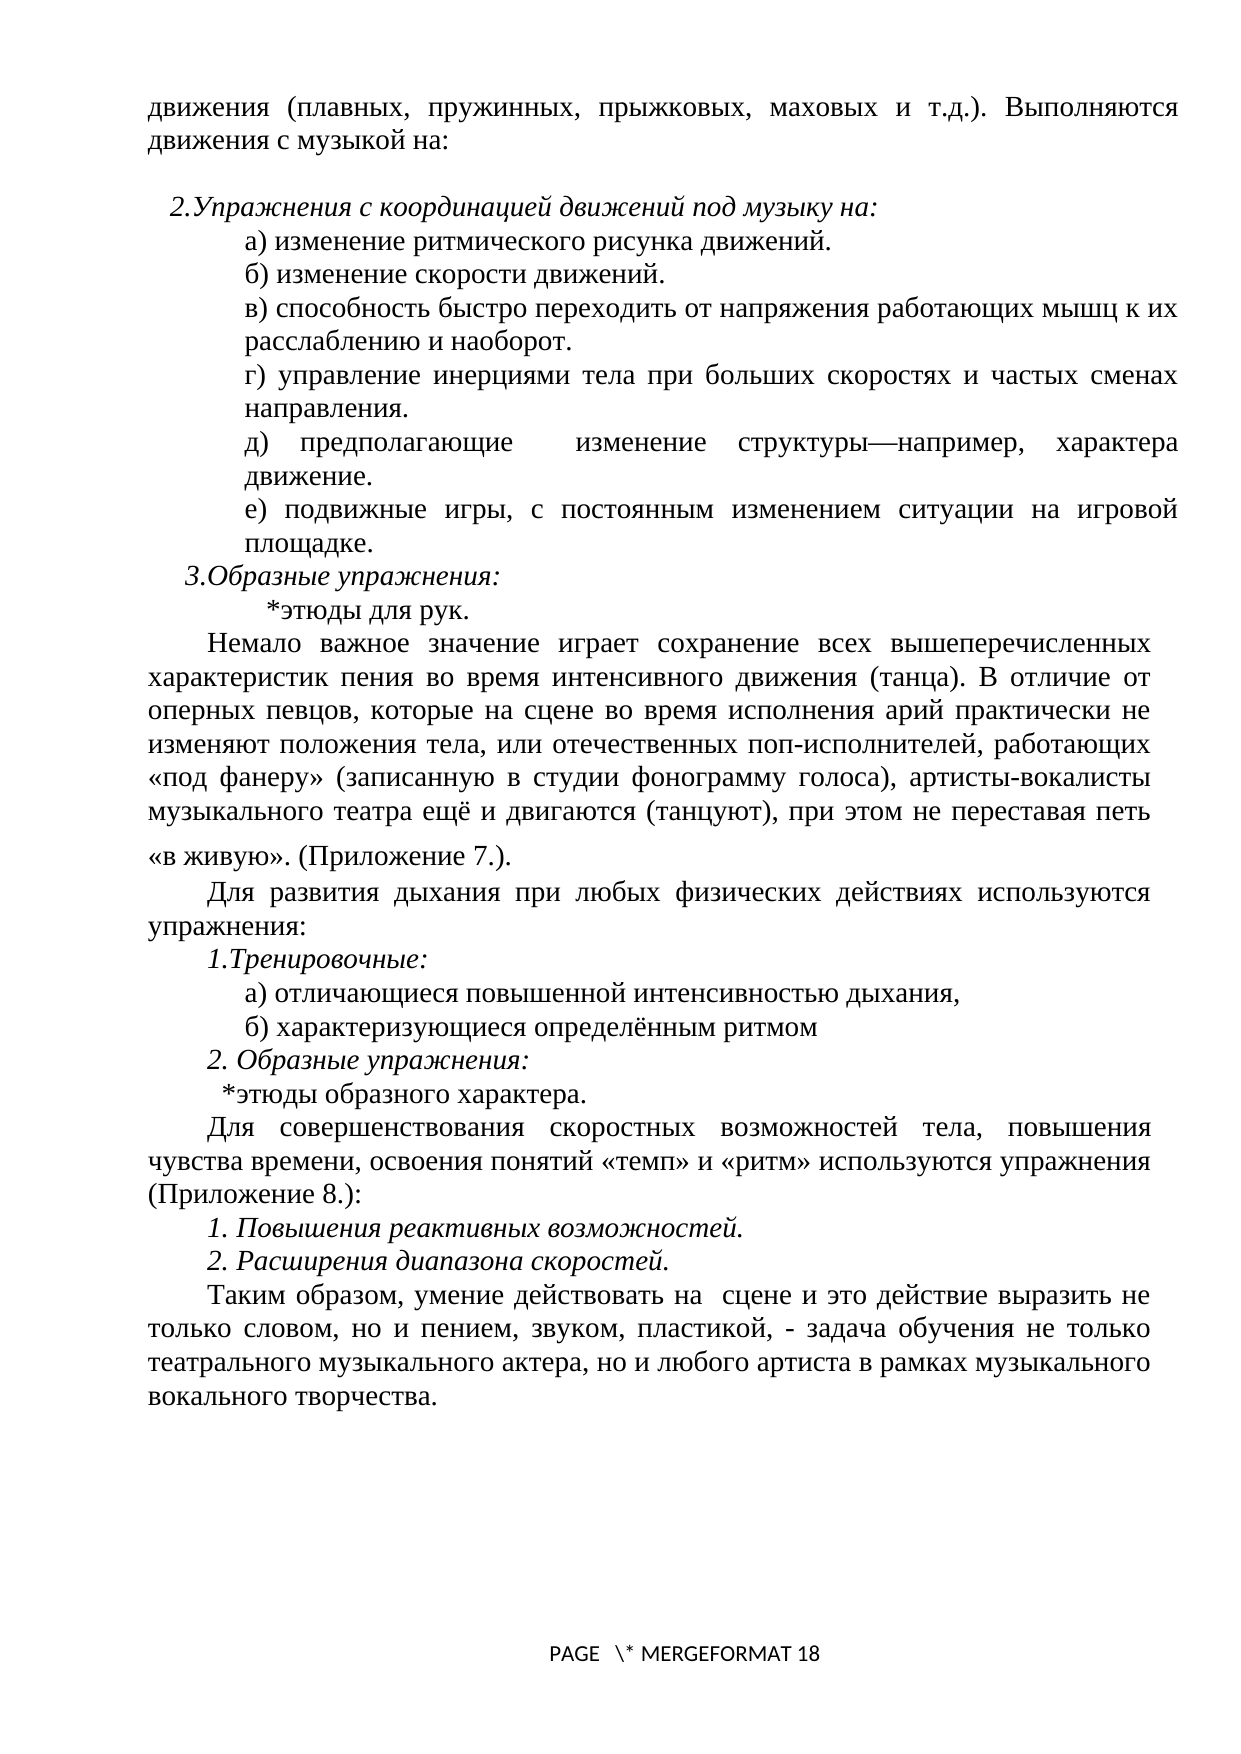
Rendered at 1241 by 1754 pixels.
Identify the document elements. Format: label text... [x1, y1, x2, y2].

text *этюды образного характера. [221, 1076, 1152, 1109]
list д) предполагающие изменение структуры—например, характера движение. [244, 424, 1179, 491]
list б) изменение скорости движений. [244, 256, 1179, 290]
text 2. Образные упражнения: [148, 1042, 1152, 1076]
text 2. Расширения диапазона скоростей. [148, 1243, 1152, 1277]
list а) отличающиеся повышенной интенсивностью дыхания, [244, 975, 1152, 1009]
list г) управление инерциями тела при больших скоростях и частых сменах направления. [244, 357, 1179, 424]
list б) характеризующиеся определённым ритмом [244, 1009, 1152, 1042]
list е) подвижные игры, с постоянным изменением ситуации на игровой площадке. [244, 491, 1179, 558]
text 1.Тренировочные: [185, 942, 1152, 975]
text Таким образом, умение действовать на сцене и это действие выразить не только словом, но и пением, звуком, пластикой, - задача обучения не только театрального музыкального актера, но и любого артиста в рамках музыкального вокального творчества. [148, 1277, 1152, 1411]
text *этюды для рук. [207, 592, 1152, 625]
text 3.Образные упражнения: [185, 558, 1152, 592]
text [148, 89, 1179, 156]
text Для совершенствования скоростных возможностей тела, повышения чувства времени, освоения понятий «темп» и «ритм» используются упражнения (Приложение 8.): [148, 1109, 1152, 1210]
list а) изменение ритмического рисунка движений. [244, 223, 1179, 256]
text 2.Упражнения с координацией движений под музыку на: [148, 189, 1179, 223]
text Для развития дыхания при любых физических действиях используются упражнения: [148, 874, 1152, 942]
text Немало важное значение играет сохранение всех вышеперечисленных характеристик пения во время интенсивного движения (танца). В отличие от оперных певцов, которые на сцене во время исполнения арий практически не изменяют положения тела, или отечественных поп-исполнителей, работающих «под фанеру» (записанную в студии фонограмму голоса), артисты-вокалисты музыкального театра ещё и двигаются (танцуют), при этом не переставая петь «в живую». (Приложение 7.). [148, 625, 1152, 874]
list в) способность быстро переходить от напряжения работающих мышц к их расслаблению и наоборот. [244, 290, 1179, 357]
text 1. Повышения реактивных возможностей. [148, 1210, 1152, 1243]
